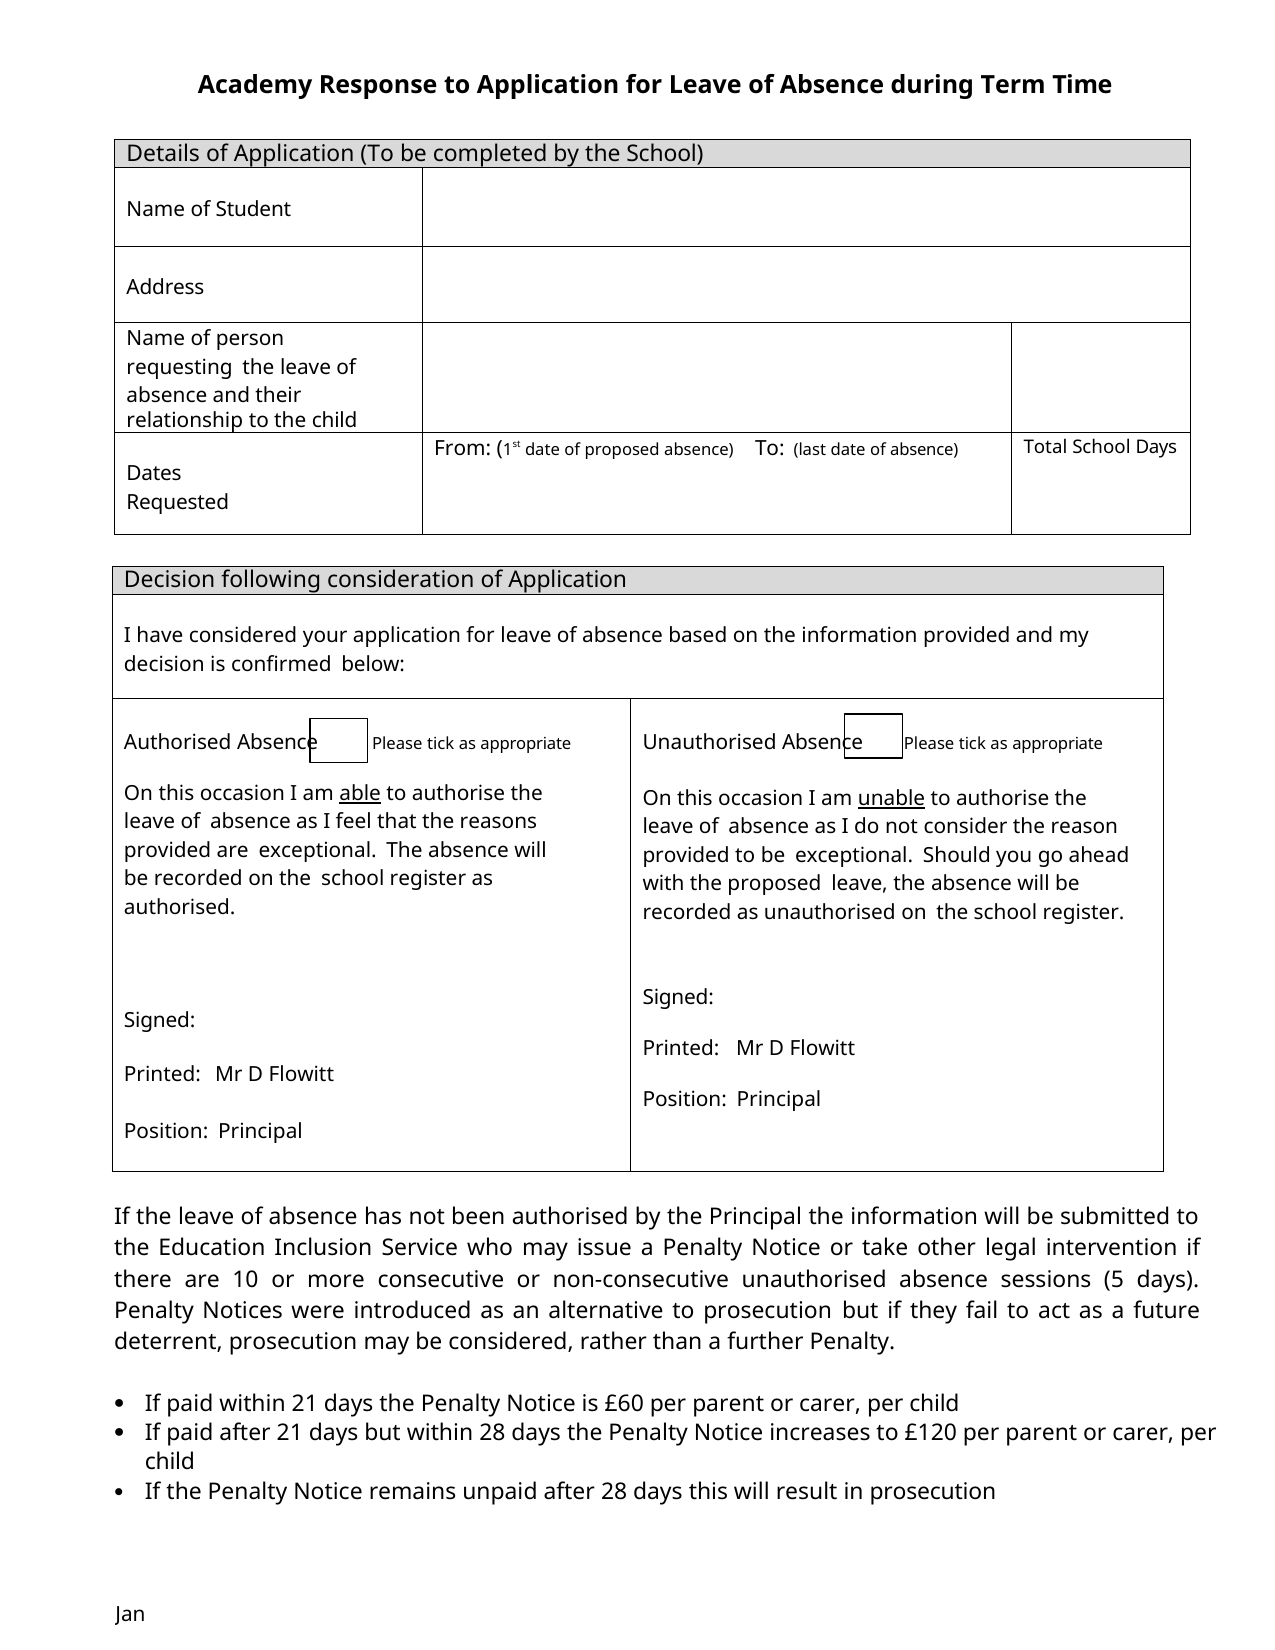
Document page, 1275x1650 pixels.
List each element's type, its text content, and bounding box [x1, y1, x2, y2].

table_header Details of Application (To be completed by the School) [115, 140, 1190, 167]
table_cell [1012, 323, 1190, 432]
table_cell [423, 168, 1190, 246]
table_cell Unauthorised Absence Please tick as appropriate On this occasion I am unable to authorise the leave of absence as I do not consider the reason provided to be exceptional. Should you go ahead with the proposed leave, the absence will be recorded as unauthorised on the school register. Signed: Printed: Mr D Flowitt Position: Principal [631, 699, 1163, 1171]
table_cell Total School Days [1012, 433, 1190, 534]
table_cell [423, 247, 1190, 322]
list If paid within 21 days the Penalty Notice is £60 per parent or carer, per child [115, 1388, 1237, 1417]
table_cell Name of Student [115, 168, 422, 246]
table_header Decision following consideration of Application [113, 567, 1163, 594]
table_cell I have considered your application for leave of absence based on the information provided and my decision is confirmed below: [113, 595, 1163, 698]
table_cell Dates Requested [115, 433, 422, 534]
table_cell [423, 323, 1011, 432]
list If the Penalty Notice remains unpaid after 28 days this will result in prosecution [115, 1475, 1237, 1506]
subtitle Academy Response to Application for Leave of Absence during Term Time [123, 67, 1187, 101]
table_cell Address [115, 247, 422, 322]
table_cell Authorised Absence Please tick as appropriate On this occasion I am able to authorise the leave of absence as I feel that the reasons provided are exceptional. The absence will be recorded on the school register as authorised. Signed: Printed: Mr D Flowitt Position: Principal [113, 699, 630, 1171]
list If paid after 21 days but within 28 days the Penalty Notice increases to £120 per parent or carer, per child [115, 1417, 1237, 1475]
table_cell Name of person requesting the leave of absence and their relationship to the child [115, 323, 422, 432]
table_cell From: (1st date of proposed absence) To: (last date of absence) [423, 433, 1011, 534]
text If the leave of absence has not been authorised by the Principal the information will be submitted to the Education Inclusion Service who may issue a Penalty Notice or take other legal intervention if there are 10 or more consecutive or non-consecutive unauthorised absence sessions (5 days). Penalty Notices were introduced as an alternative to prosecution but if they fail to act as a future deterrent, prosecution may be considered, rather than a further Penalty. [114, 1200, 1200, 1356]
